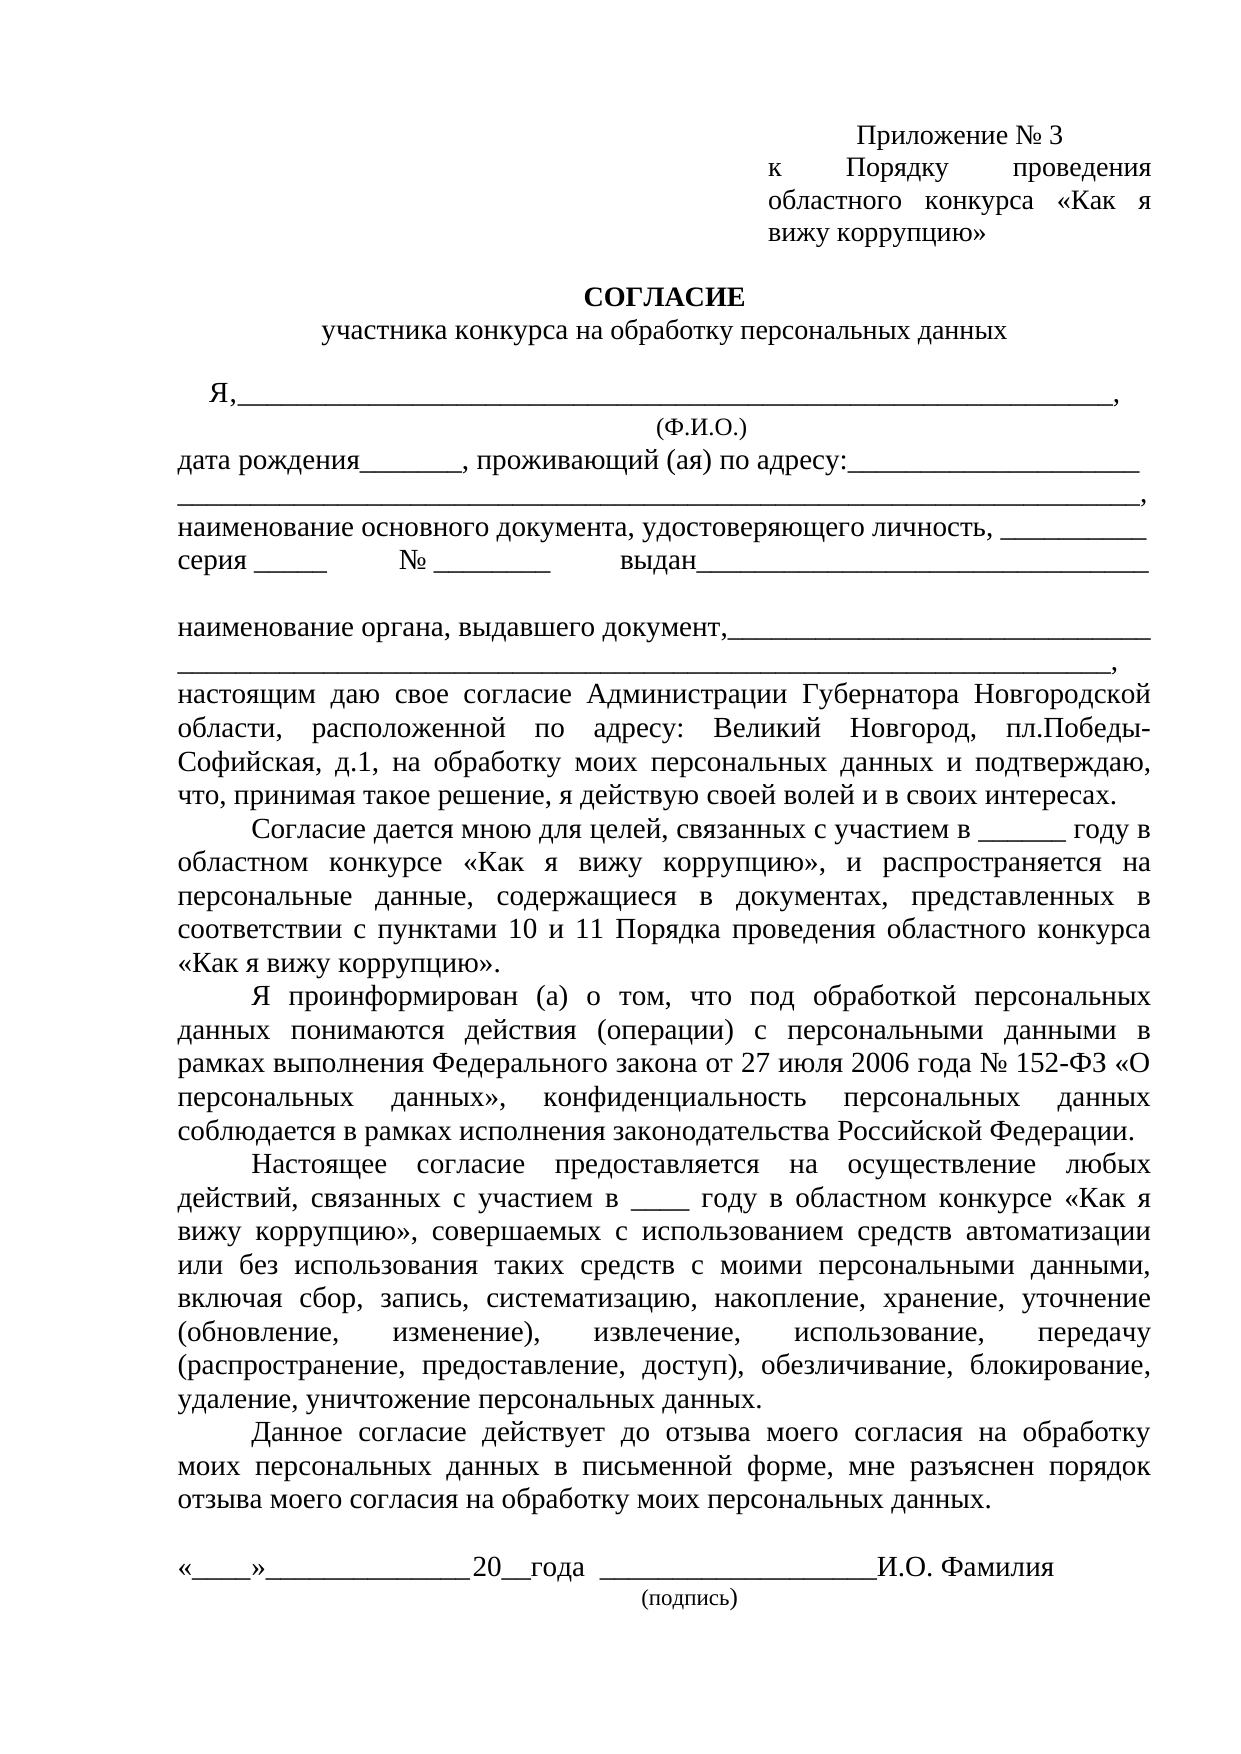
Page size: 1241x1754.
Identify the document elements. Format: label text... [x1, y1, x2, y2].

text __________________________________________________________________, [177, 475, 1152, 509]
text участника конкурса на обработку персональных данных [177, 312, 1152, 346]
text Настоящее согласие предоставляется на осуществление любых действий, связанных с участием в ____ году в областном конкурсе «Как я вижу коррупцию», совершаемых с использованием средств автоматизации или без использования таких средств с моими персональными данными, включая сбор, запись, систематизацию, накопление, хранение, уточнение (обновление, изменение), извлечение, использование, передачу (распространение, предоставление, доступ), обезличивание, блокирование, удаление, уничтожение персональных данных. [177, 1146, 1152, 1414]
text наименование органа, выдавшего документ,_____________________________ [177, 609, 1152, 643]
text СОГЛАСИЕ [177, 280, 1152, 312]
text ________________________________________________________________, настоящим даю свое согласие Администрации Губернатора Новгородской области, расположенной по адресу: Великий Новгород, пл.Победы-Софийская, д.1, на обработку моих персональных данных и подтверждаю, что, принимая такое решение, я действую своей волей и в своих интересах. [177, 643, 1152, 811]
text Я,____________________________________________________________, (Ф.И.О.) [177, 375, 1152, 442]
text к Порядку проведения областного конкурса «Как я вижу коррупцию» [768, 151, 1152, 248]
text (подпись) [177, 1582, 1152, 1611]
text дата рождения_______, проживающий (ая) по адресу:____________________ [177, 442, 1152, 475]
text наименование основного документа, удостоверяющего личность, __________ [177, 509, 1152, 542]
text Приложение № 3 [768, 118, 1152, 151]
text «____ »______________ 20__года ___________________И.О. Фамилия [177, 1549, 1152, 1582]
text Данное согласие действует до отзыва моего согласия на обработку моих персональных данных в письменной форме, мне разъяснен порядок отзыва моего согласия на обработку моих персональных данных. [177, 1414, 1152, 1515]
text Согласие дается мною для целей, связанных с участием в ______ году в областном конкурсе «Как я вижу коррупцию», и распространяется на персональные данные, содержащиеся в документах, представленных в соответствии с пунктами 10 и 11 Порядка проведения областного конкурса «Как я вижу коррупцию». [177, 811, 1152, 978]
text серия _____ № ________ выдан_______________________________ [177, 542, 1152, 576]
text Я проинформирован (а) о том, что под обработкой персональных данных понимаются действия (операции) с персональными данными в рамках выполнения Федерального закона от 27 июля 2006 года № 152-ФЗ «О персональных данных», конфиденциальность персональных данных соблюдается в рамках исполнения законодательства Российской Федерации. [177, 978, 1152, 1146]
